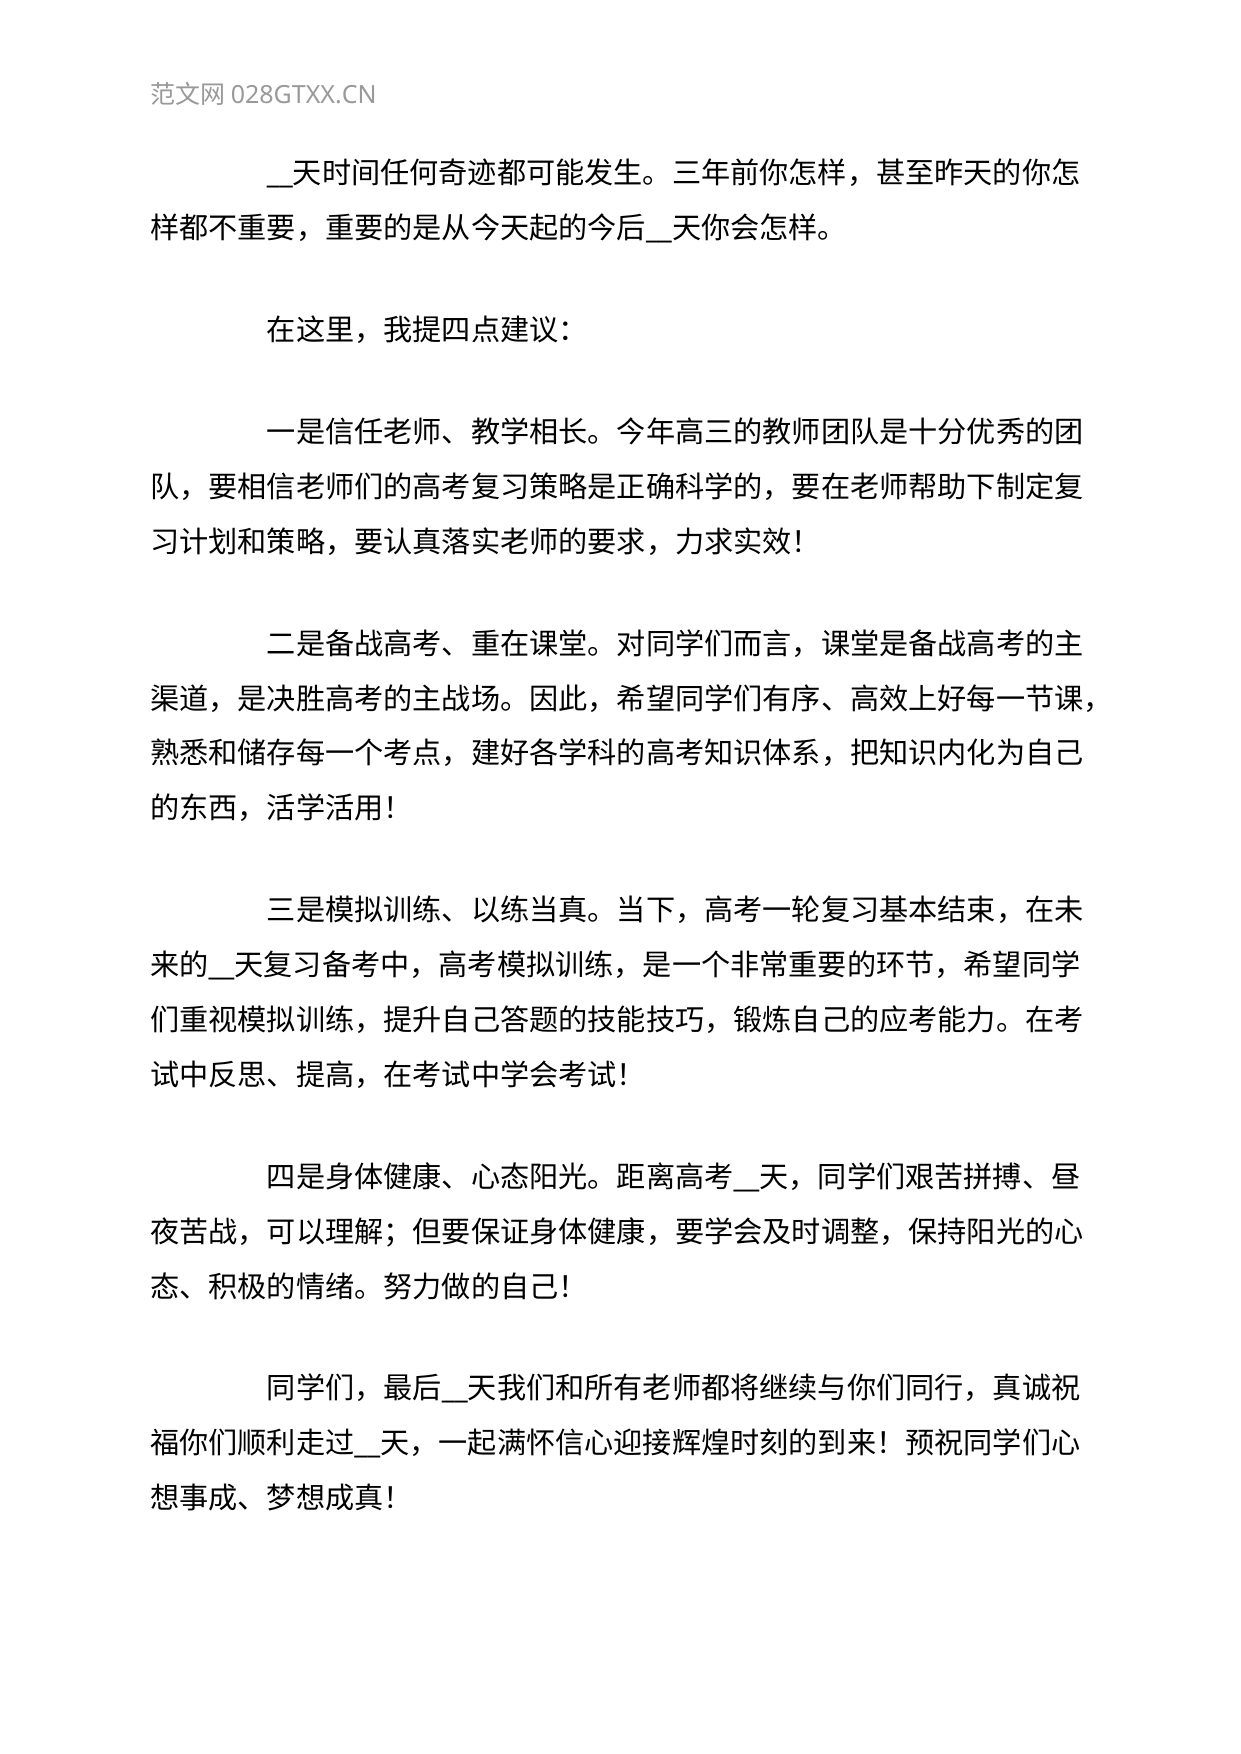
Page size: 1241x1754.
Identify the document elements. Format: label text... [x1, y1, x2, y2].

text 四是身体健康、心态阳光。距离高考__天，同学们艰苦拼搏、昼夜苦战，可以理解；但要保证身体健康，要学会及时调整，保持阳光的心态、积极的情绪。努力做的自己！ [150, 1153, 1090, 1306]
text 二是备战高考、重在课堂。对同学们而言，课堂是备战高考的主渠道，是决胜高考的主战场。因此，希望同学们有序、高效上好每一节课，熟悉和储存每一个考点，建好各学科的高考知识体系，把知识内化为自己的东西，活学活用！ [150, 620, 1090, 827]
text 一是信任老师、教学相长。今年高三的教师团队是十分优秀的团队，要相信老师们的高考复习策略是正确科学的，要在老师帮助下制定复习计划和策略，要认真落实老师的要求，力求实效！ [150, 409, 1090, 561]
text 同学们，最后__天我们和所有老师都将继续与你们同行，真诚祝福你们顺利走过__天，一起满怀信心迎接辉煌时刻的到来！预祝同学们心想事成、梦想成真！ [150, 1365, 1090, 1517]
text __天时间任何奇迹都可能发生。三年前你怎样，甚至昨天的你怎样都不重要，重要的是从今天起的今后__天你会怎样。 [150, 150, 1090, 247]
text 三是模拟训练、以练当真。当下，高考一轮复习基本结束，在未来的__天复习备考中，高考模拟训练，是一个非常重要的环节，希望同学们重视模拟训练，提升自己答题的技能技巧，锻炼自己的应考能力。在考试中反思、提高，在考试中学会考试！ [150, 887, 1090, 1094]
text 在这里，我提四点建议： [150, 307, 1090, 349]
